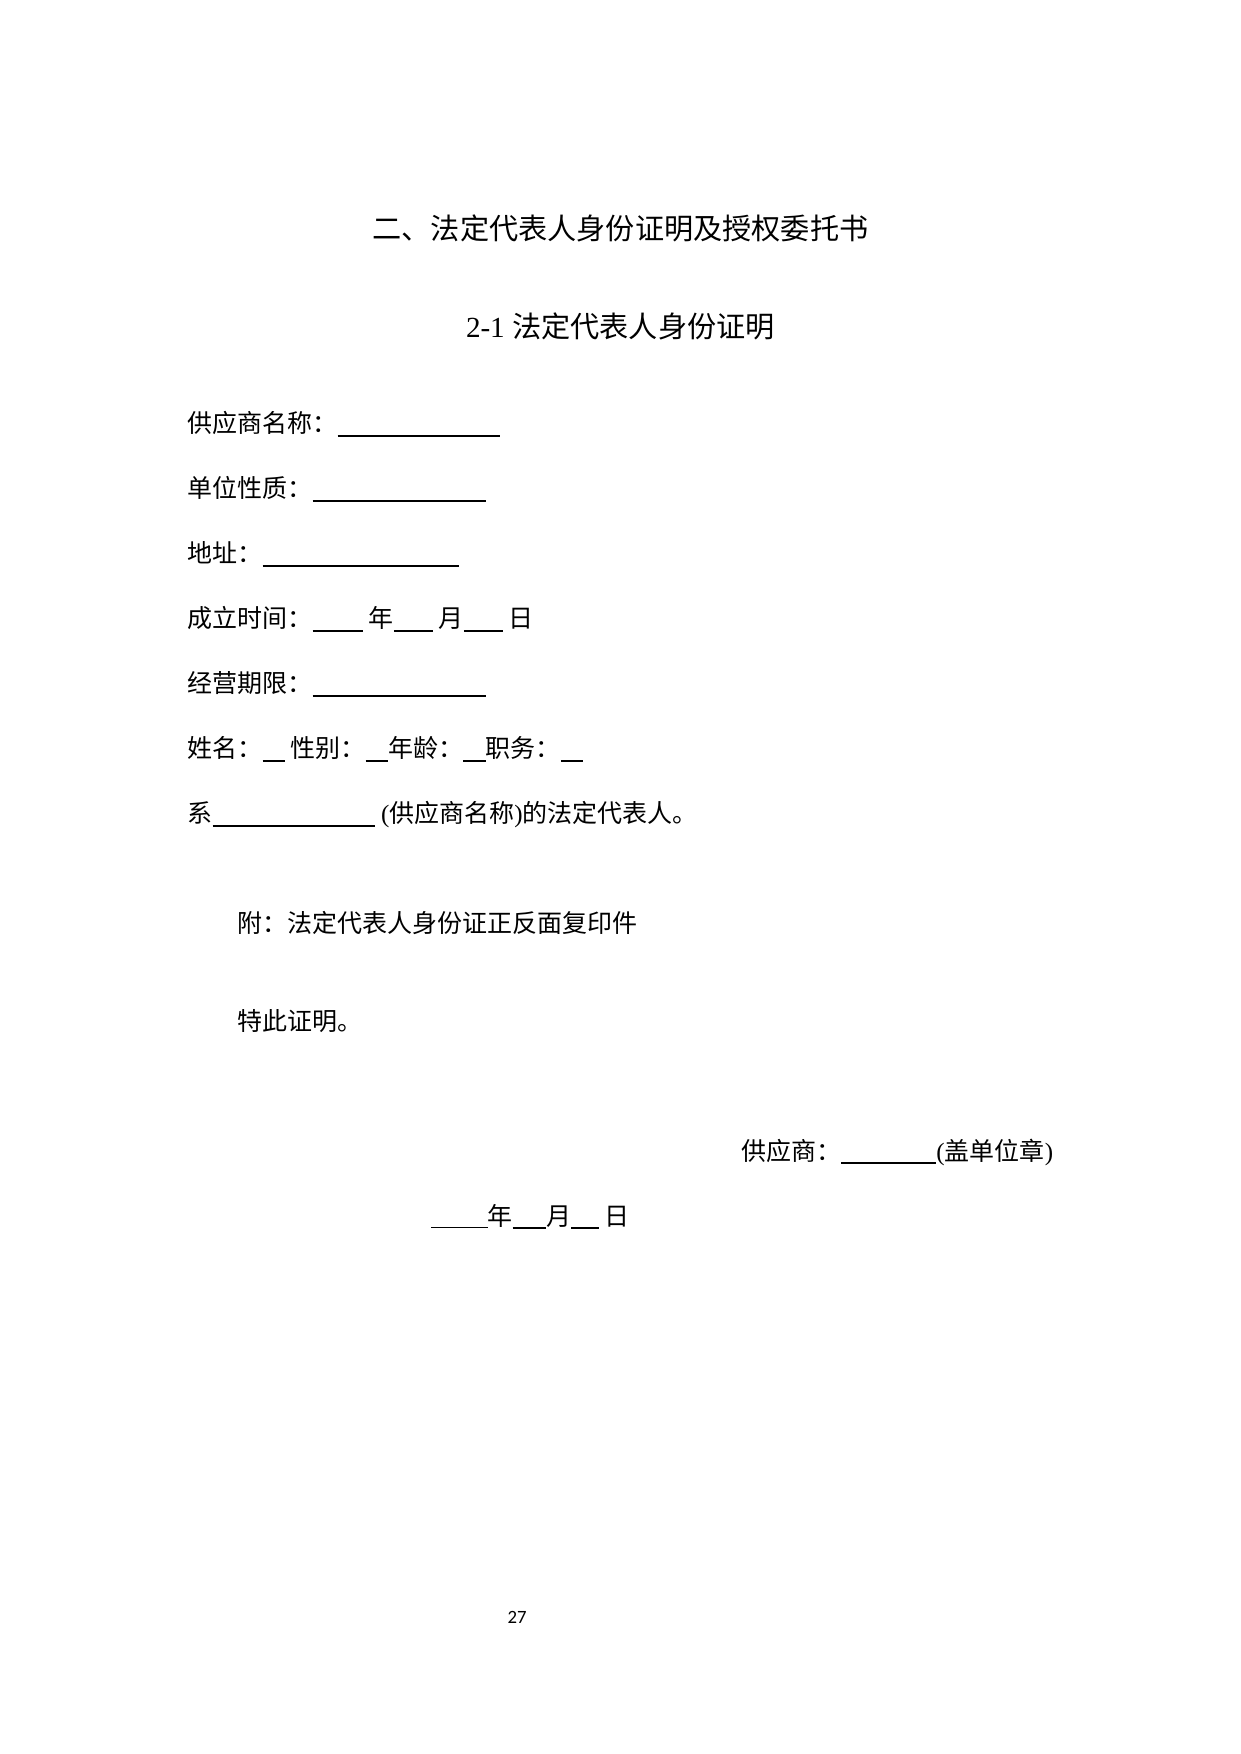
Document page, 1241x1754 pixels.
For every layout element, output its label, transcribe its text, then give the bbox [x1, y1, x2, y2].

text 年 月 日 [187, 1182, 1053, 1247]
text 供应商： (盖单位章) [187, 1117, 1053, 1182]
text 特此证明。 [187, 987, 1053, 1052]
text 系 (供应商名称)的法定代表人。 [187, 779, 1053, 844]
text 二、法定代表人身份证明及授权委托书 [187, 194, 1053, 259]
text 成立时间： 年 月 日 [187, 584, 1053, 649]
text 供应商名称： [187, 389, 1053, 454]
text 单位性质： [187, 454, 1053, 519]
text 姓名： 性别： 年龄： 职务： [187, 714, 1053, 779]
text 经营期限： [187, 649, 1053, 714]
text 附：法定代表人身份证正反面复印件 [187, 889, 1053, 954]
text 地址： [187, 519, 1053, 584]
text 2-1 法定代表人身份证明 [187, 292, 1053, 357]
